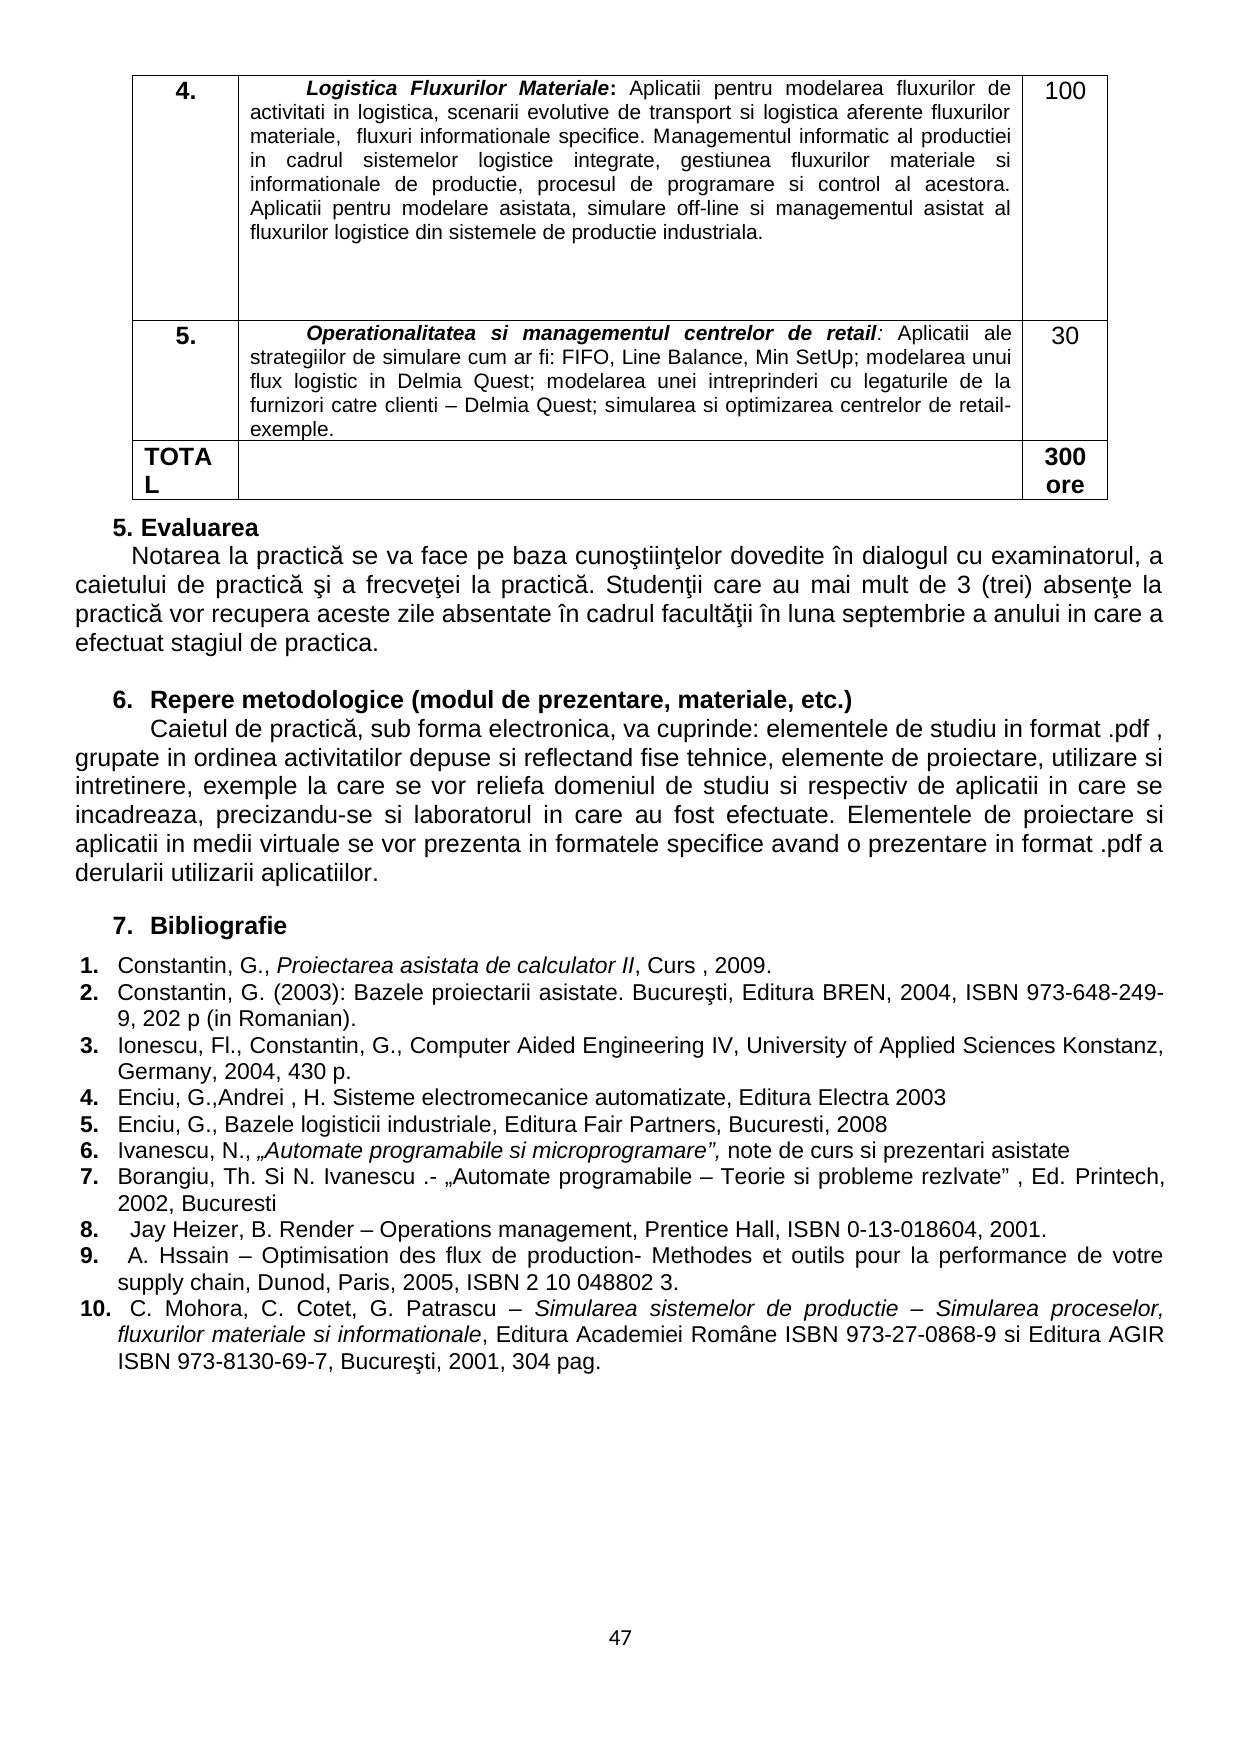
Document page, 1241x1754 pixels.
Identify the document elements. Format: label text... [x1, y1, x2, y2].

table_cell TOTAL [133, 441, 238, 499]
text Notarea la practică se va face pe baza cunoştiinţelor dovedite în dialogul cu examinatorul, a caietului de practică şi a frecveţei la practică. Studenţii care au mai mult de 3 (trei) absenţe la practică vor recupera aceste zile absentate în cadrul facultăţii în luna septembrie a anului in care a efectuat stagiul de practica. [75, 541, 1165, 656]
table_cell 5. [133, 321, 238, 440]
list Ivanescu, N., „Automate programabile si microprogramare”, note de curs si prezentari asistate [80, 1137, 1165, 1163]
table_cell 300 ore [1023, 441, 1107, 499]
table_cell 30 [1023, 321, 1107, 440]
list Jay Heizer, B. Render – Operations management, Prentice Hall, ISBN 0-13-018604, 2001. [80, 1216, 1165, 1242]
table_cell 100 [1023, 76, 1107, 319]
list Evaluarea [112, 512, 1165, 541]
table_cell [239, 441, 1022, 499]
list Borangiu, Th. Si N. Ivanescu .- „Automate programabile – Teorie si probleme rezlvate” , Ed. Printech, 2002, Bucuresti [80, 1163, 1165, 1216]
list Enciu, G.,Andrei , H. Sisteme electromecanice automatizate, Editura Electra 2003 [80, 1084, 1165, 1111]
list Bibliografie [112, 911, 1165, 940]
list Constantin, G., Proiectarea asistata de calculator II, Curs , 2009. [80, 952, 1165, 979]
list C. Mohora, C. Cotet, G. Patrascu – Simularea sistemelor de productie – Simularea proceselor, fluxurilor materiale si informationale, Editura Academiei Române ISBN 973-27-0868-9 si Editura AGIR ISBN 973-8130-69-7, Bucureşti, 2001, 304 pag. [80, 1295, 1165, 1374]
table_cell 4. [133, 76, 238, 319]
list Constantin, G. (2003): Bazele proiectarii asistate. Bucureşti, Editura BREN, 2004, ISBN 973-648-249-9, 202 p (in Romanian). [79, 979, 1165, 1032]
list Enciu, G., Bazele logisticii industriale, Editura Fair Partners, Bucuresti, 2008 [80, 1111, 1165, 1137]
list A. Hssain – Optimisation des flux de production- Methodes et outils pour la performance de votre supply chain, Dunod, Paris, 2005, ISBN 2 10 048802 3. [80, 1242, 1165, 1295]
table_cell Operationalitatea si managementul centrelor de retail: Aplicatii ale strategiilor de simulare cum ar fi: FIFO, Line Balance, Min SetUp; modelarea unui flux logistic in Delmia Quest; modelarea unei intreprinderi cu legaturile de la furnizori catre clienti – Delmia Quest; simularea si optimizarea centrelor de retail-exemple. [239, 321, 1022, 440]
list Repere metodologice (modul de prezentare, materiale, etc.) [112, 685, 1165, 714]
table_cell Logistica Fluxurilor Materiale: Aplicatii pentru modelarea fluxurilor de activitati in logistica, scenarii evolutive de transport si logistica aferente fluxurilor materiale, fluxuri informationale specifice. Managementul informatic al productiei in cadrul sistemelor logistice integrate, gestiunea fluxurilor materiale si informationale de productie, procesul de programare si control al acestora. Aplicatii pentru modelare asistata, simulare off-line si managementul asistat al fluxurilor logistice din sistemele de productie industriala. [239, 76, 1022, 319]
list Ionescu, Fl., Constantin, G., Computer Aided Engineering IV, University of Applied Sciences Konstanz, Germany, 2004, 430 p. [80, 1032, 1165, 1084]
text Caietul de practică, sub forma electronica, va cuprinde: elementele de studiu in format .pdf , grupate in ordinea activitatilor depuse si reflectand fise tehnice, elemente de proiectare, utilizare si intretinere, exemple la care se vor reliefa domeniul de studiu si respectiv de aplicatii in care se incadreaza, precizandu-se si laboratorul in care au fost efectuate. Elementele de proiectare si aplicatii in medii virtuale se vor prezenta in formatele specifice avand o prezentare in format .pdf a derularii utilizarii aplicatiilor. [75, 714, 1165, 886]
